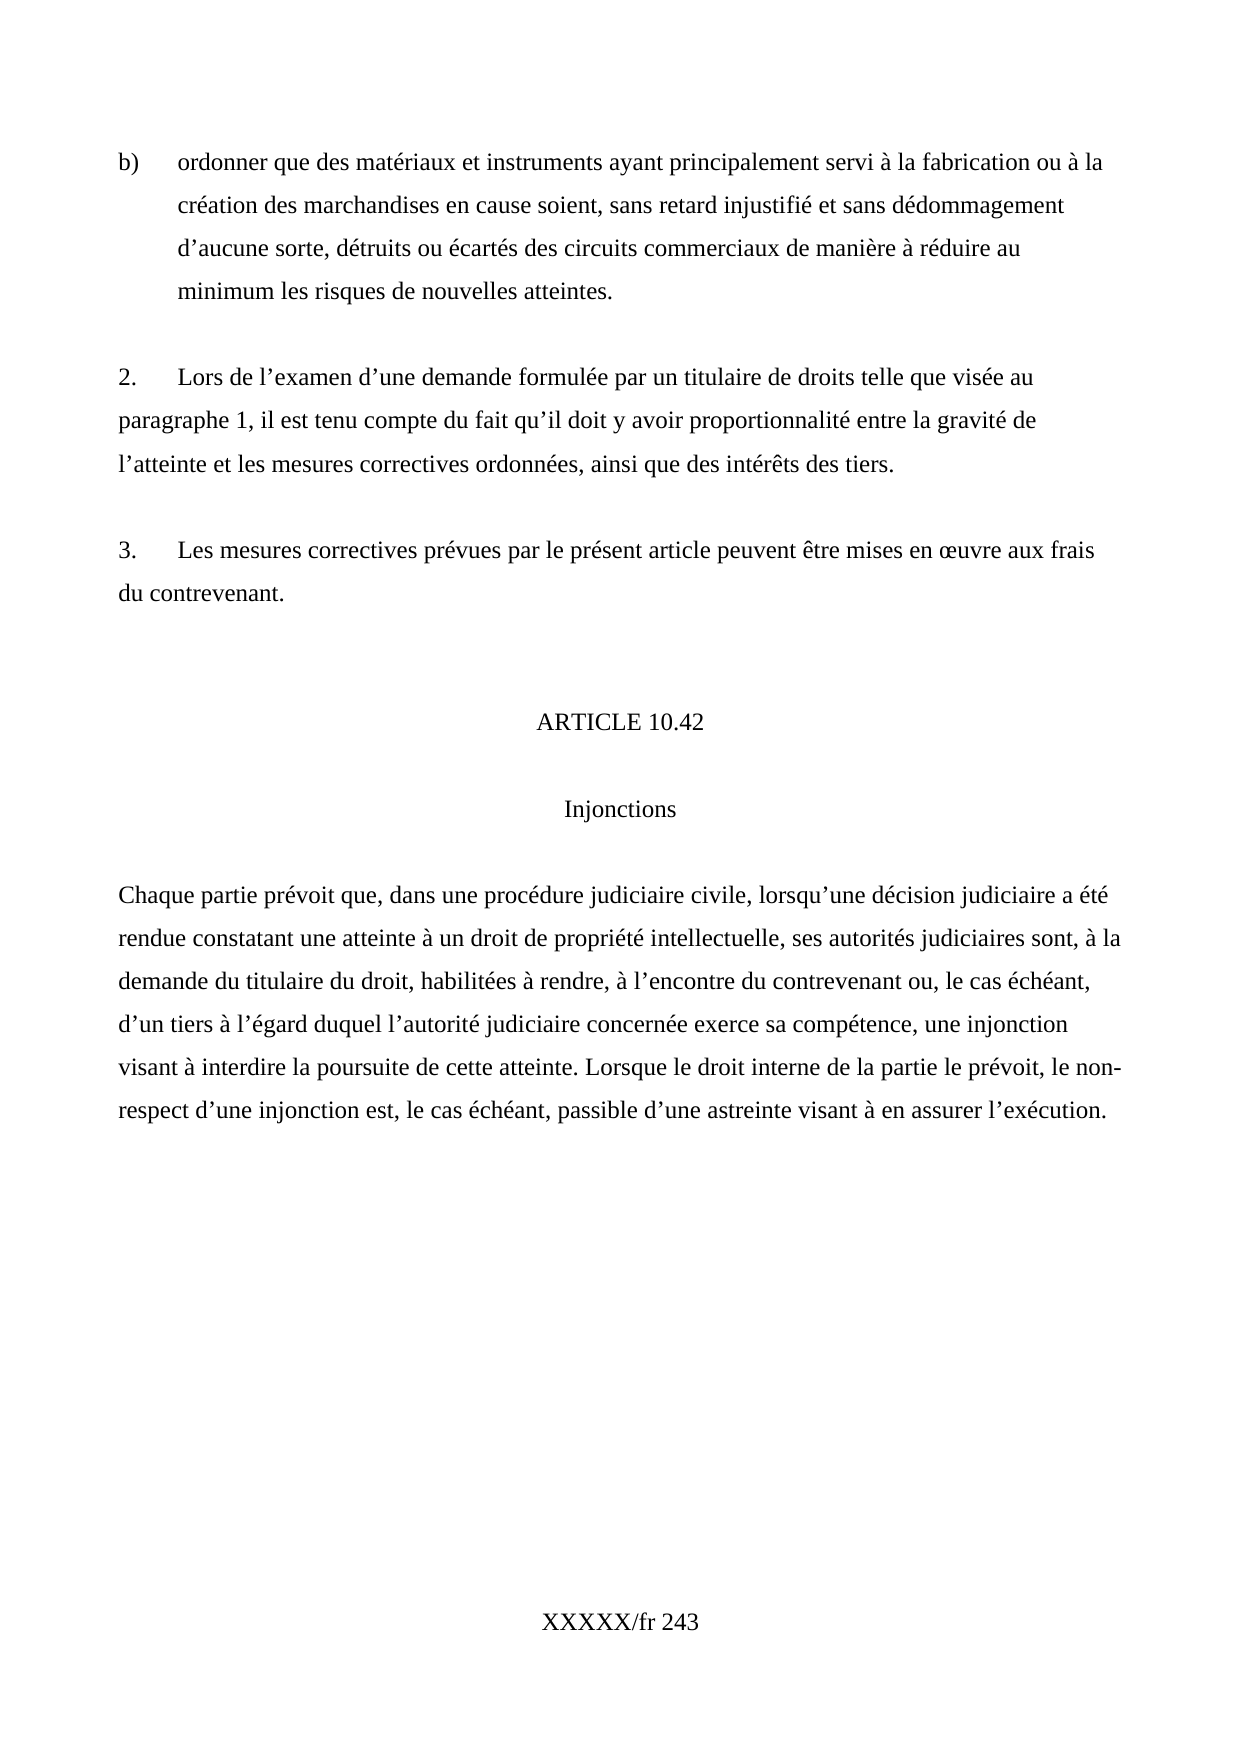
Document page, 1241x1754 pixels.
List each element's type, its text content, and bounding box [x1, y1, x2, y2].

text 3. Les mesures correctives prévues par le présent article peuvent être mises en œuvre aux frais du contrevenant. [118, 535, 1122, 607]
text Chaque partie prévoit que, dans une procédure judiciaire civile, lorsqu’une décision judiciaire a été rendue constatant une atteinte à un droit de propriété intellectuelle, ses autorités judiciaires sont, à la demande du titulaire du droit, habilitées à rendre, à l’encontre du contrevenant ou, le cas échéant, d’un tiers à l’égard duquel l’autorité judiciaire concernée exerce sa compétence, une injonction visant à interdire la poursuite de cette atteinte. Lorsque le droit interne de la partie le prévoit, le non-respect d’une injonction est, le cas échéant, passible d’une astreinte visant à en assurer l’exécution. [118, 880, 1122, 1124]
text b) ordonner que des matériaux et instruments ayant principalement servi à la fabrication ou à la création des marchandises en cause soient, sans retard injustifié et sans dédommagement d’aucune sorte, détruits ou écartés des circuits commerciaux de manière à réduire au minimum les risques de nouvelles atteintes. [118, 147, 1122, 305]
text ARTICLE 10.42 [118, 707, 1122, 736]
text Injonctions [118, 794, 1122, 822]
text 2. Lors de l’examen d’une demande formulée par un titulaire de droits telle que visée au paragraphe 1, il est tenu compte du fait qu’il doit y avoir proportionnalité entre la gravité de l’atteinte et les mesures correctives ordonnées, ainsi que des intérêts des tiers. [118, 362, 1122, 477]
